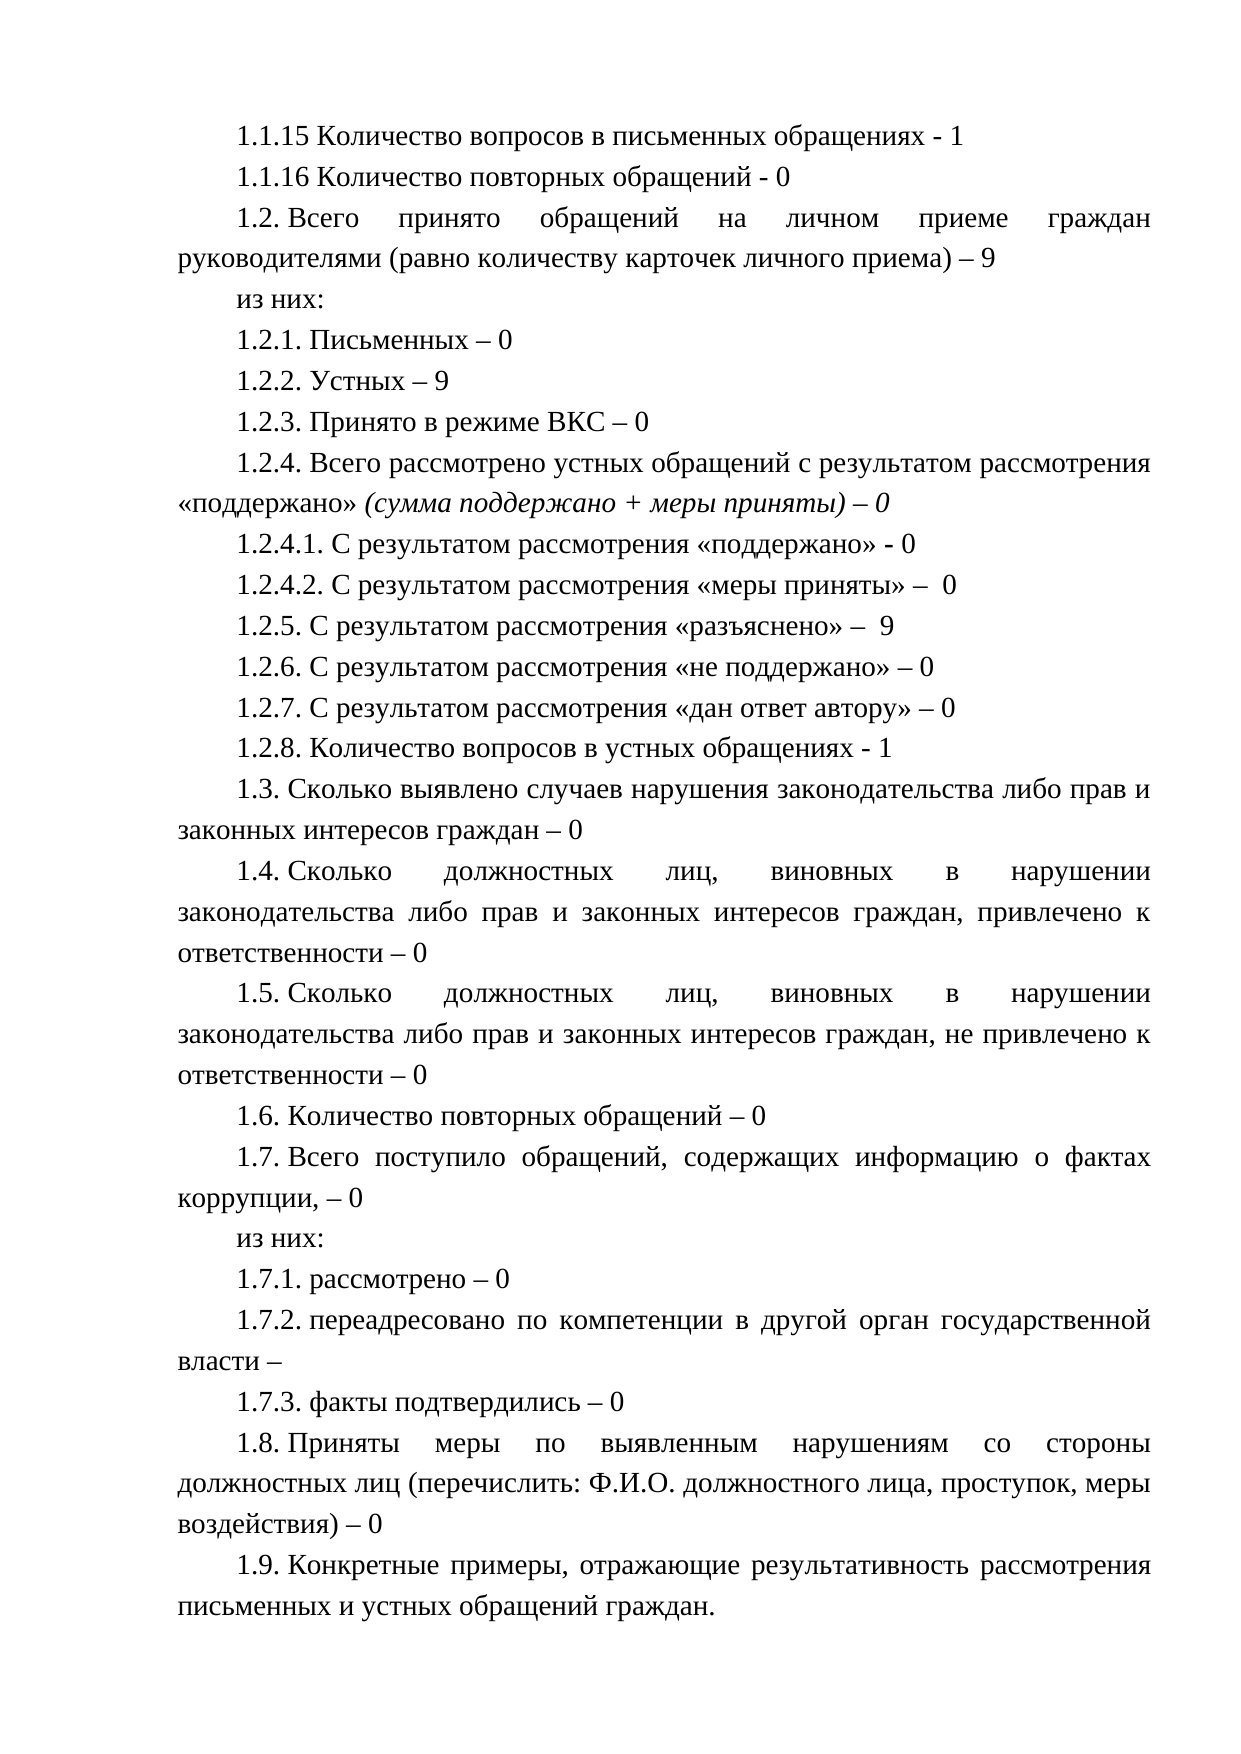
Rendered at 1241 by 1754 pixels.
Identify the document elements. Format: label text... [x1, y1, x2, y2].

text 1.2.4. Всего рассмотрено устных обращений с результатом рассмотрения «поддержано» (сумма поддержано + меры приняты) – 0 [177, 445, 1152, 519]
text 1.8. Приняты меры по выявленным нарушениям со стороны должностных лиц (перечислить: Ф.И.О. должностного лица, проступок, меры воздействия) – 0 [177, 1425, 1152, 1540]
text 1.7. Всего поступило обращений, содержащих информацию о фактах коррупции, – 0 [177, 1139, 1152, 1213]
text 1.1.16 Количество повторных обращений - 0 [177, 159, 1152, 192]
text 1.1.15 Количество вопросов в письменных обращениях - 1 [177, 118, 1152, 152]
text 1.5. Сколько должностных лиц, виновных в нарушении законодательства либо прав и законных интересов граждан, не привлечено к ответственности – 0 [177, 976, 1152, 1091]
text 1.7.2. переадресовано по компетенции в другой орган государственной власти – [177, 1302, 1152, 1377]
text 1.7.3. факты подтвердились – 0 [177, 1384, 1152, 1417]
text 1.2.1. Письменных – 0 [177, 322, 1152, 356]
text 1.2.2. Устных – 9 [177, 363, 1152, 397]
text 1.2.4.1. С результатом рассмотрения «поддержано» - 0 [177, 526, 1152, 560]
text 1.2. Всего принято обращений на личном приеме граждан руководителями (равно количеству карточек личного приема) – 9 [177, 200, 1152, 274]
text 1.6. Количество повторных обращений – 0 [177, 1098, 1152, 1132]
text 1.2.8. Количество вопросов в устных обращениях - 1 [177, 731, 1152, 764]
text 1.2.6. С результатом рассмотрения «не поддержано» – 0 [177, 649, 1152, 682]
text 1.9. Конкретные примеры, отражающие результативность рассмотрения письменных и устных обращений граждан. [177, 1547, 1152, 1622]
text 1.3. Сколько выявлено случаев нарушения законодательства либо прав и законных интересов граждан – 0 [177, 771, 1152, 846]
text 1.4. Сколько должностных лиц, виновных в нарушении законодательства либо прав и законных интересов граждан, привлечено к ответственности – 0 [177, 853, 1152, 968]
text 1.2.7. С результатом рассмотрения «дан ответ автору» – 0 [177, 690, 1152, 723]
text из них: [177, 1221, 1152, 1254]
text 1.7.1. рассмотрено – 0 [177, 1261, 1152, 1295]
text 1.2.3. Принято в режиме ВКС – 0 [177, 404, 1152, 437]
text из них: [177, 281, 1152, 315]
text 1.2.4.2. С результатом рассмотрения «меры приняты» – 0 [177, 567, 1152, 601]
text 1.2.5. С результатом рассмотрения «разъяснено» – 9 [177, 608, 1152, 642]
